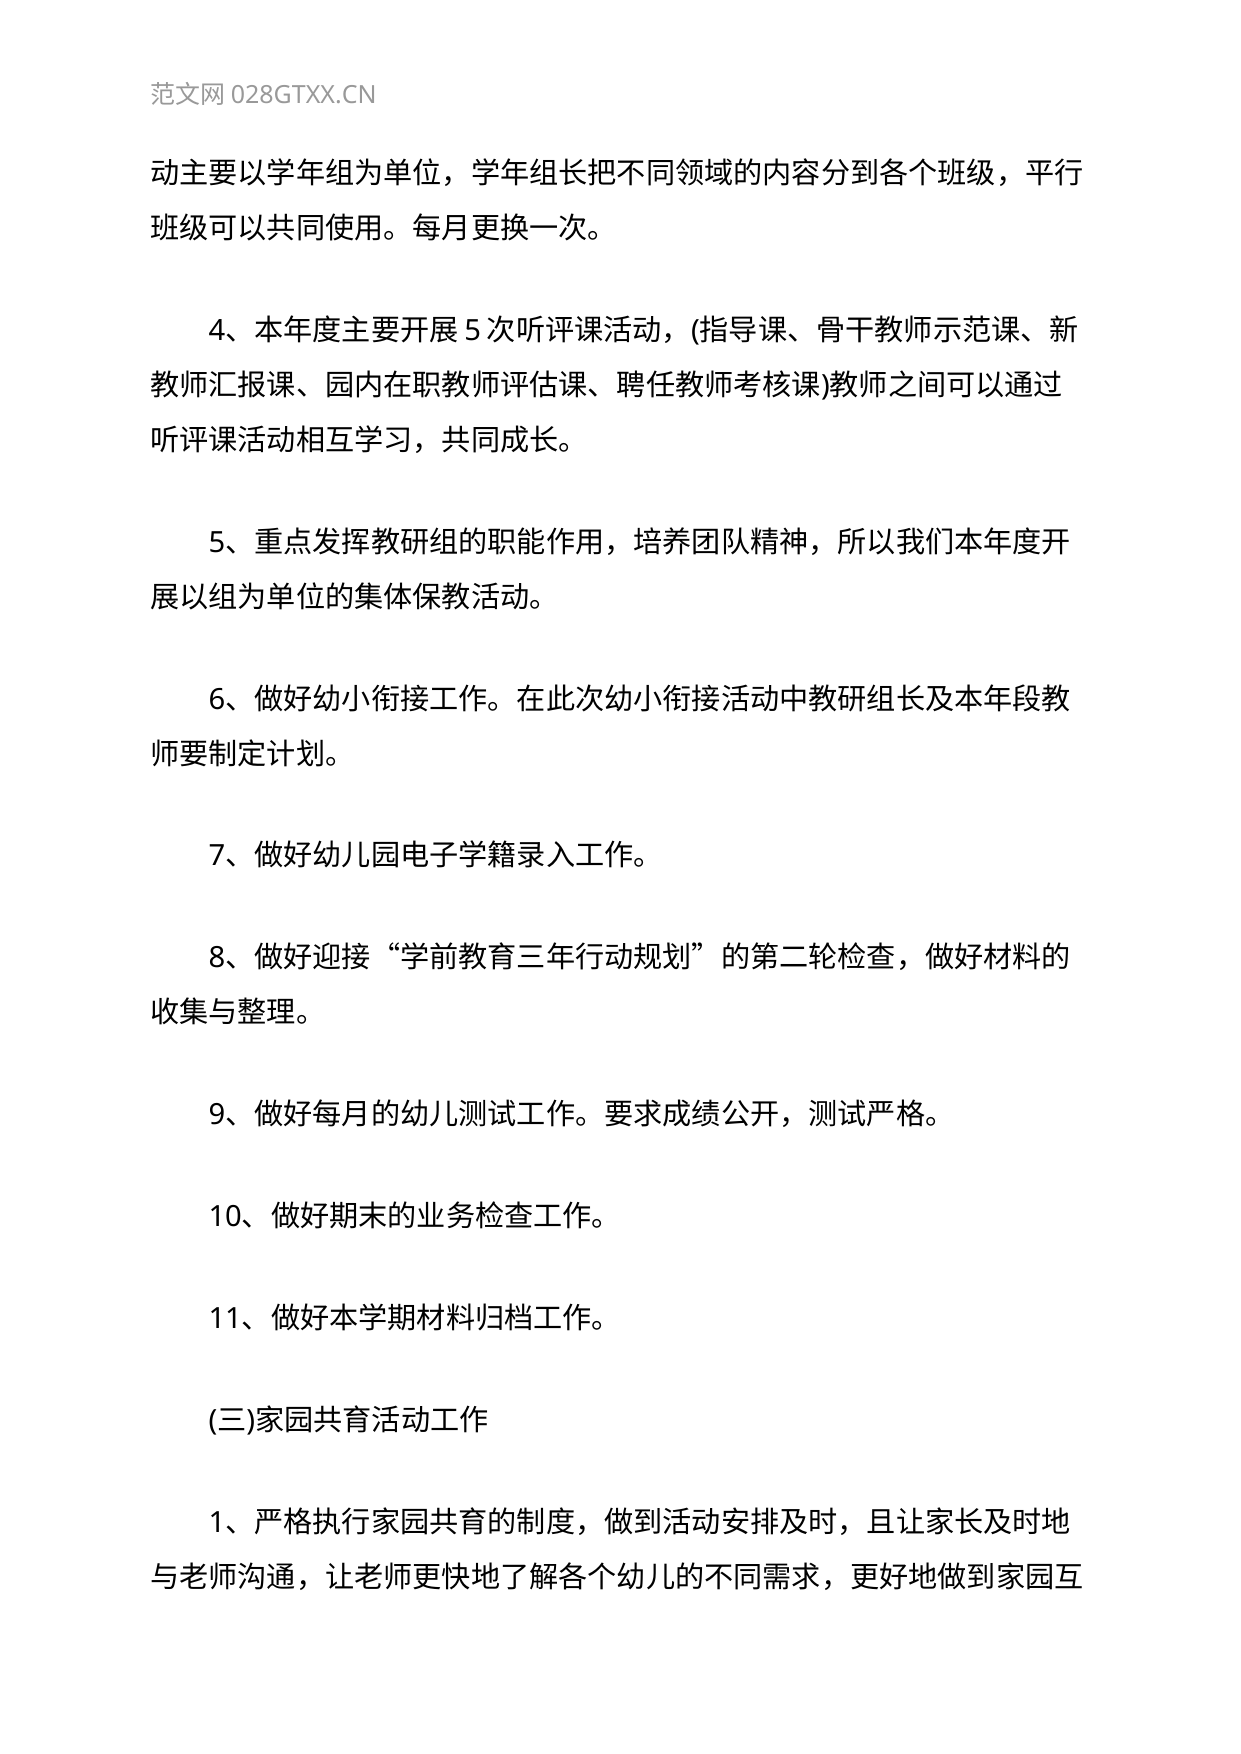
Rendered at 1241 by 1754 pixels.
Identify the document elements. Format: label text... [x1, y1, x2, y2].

text 4、本年度主要开展5次听评课活动，(指导课、骨干教师示范课、新教师汇报课、园内在职教师评估课、聘任教师考核课)教师之间可以通过听评课活动相互学习，共同成长。 [150, 307, 1090, 459]
text 7、做好幼儿园电子学籍录入工作。 [150, 832, 1090, 874]
text 11、做好本学期材料归档工作。 [150, 1295, 1090, 1337]
text 6、做好幼小衔接工作。在此次幼小衔接活动中教研组长及本年段教师要制定计划。 [150, 675, 1090, 772]
text 8、做好迎接“学前教育三年行动规划”的第二轮检查，做好材料的收集与整理。 [150, 934, 1090, 1031]
text 5、重点发挥教研组的职能作用，培养团队精神，所以我们本年度开展以组为单位的集体保教活动。 [150, 518, 1090, 616]
text 10、做好期末的业务检查工作。 [150, 1193, 1090, 1235]
text (三)家园共育活动工作 [150, 1397, 1090, 1439]
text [150, 1499, 1090, 1596]
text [150, 150, 1090, 247]
text 9、做好每月的幼儿测试工作。要求成绩公开，测试严格。 [150, 1091, 1090, 1133]
